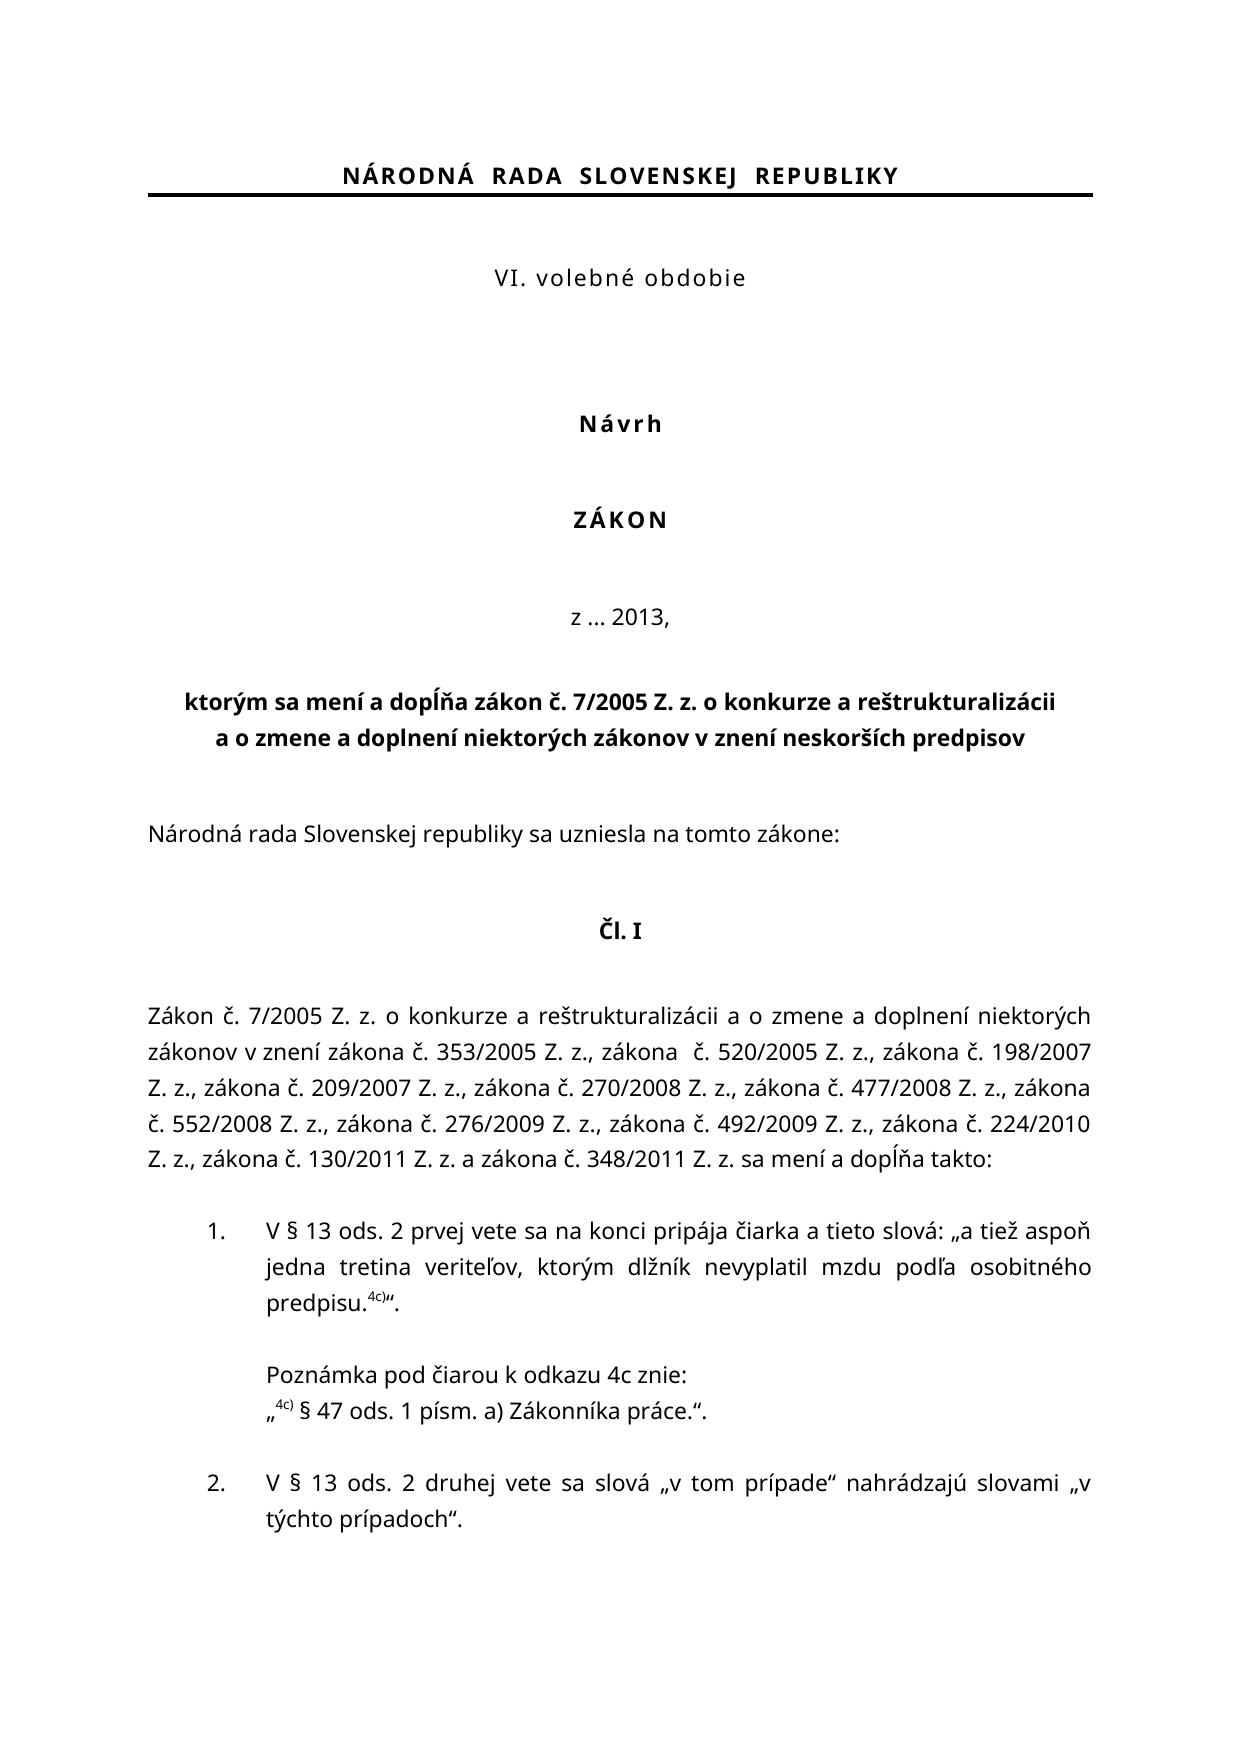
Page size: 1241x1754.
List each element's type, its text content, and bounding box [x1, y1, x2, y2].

text 1. V § 13 ods. 2 prvej vete sa na konci pripája čiarka a tieto slová: „a tiež aspoň jedna tretina veriteľov, ktorým dlžník nevyplatil mzdu podľa osobitného predpisu.4c)“. [207, 1215, 1093, 1318]
text Návrh [148, 407, 1093, 439]
text zákon [148, 504, 1093, 536]
list Čl. I [148, 915, 1093, 947]
text 2. V § 13 ods. 2 druhej vete sa slová „v tom prípade“ nahrádzajú slovami „v týchto prípadoch“. [207, 1467, 1093, 1534]
text VI. volebné obdobie [148, 262, 1093, 293]
text z ... 2013, [148, 601, 1093, 632]
text Národná rada Slovenskej republiky sa uzniesla na tomto zákone: [148, 818, 1093, 850]
text „4c) § 47 ods. 1 písm. a) Zákonníka práce.“. [148, 1395, 1093, 1426]
text ktorým sa mení a dopĺňa zákon č. 7/2005 Z. z. o konkurze a reštrukturalizácii a o zmene a doplnení niektorých zákonov v znení neskorších predpisov [148, 686, 1093, 753]
text Poznámka pod čiarou k odkazu 4c znie: [148, 1359, 1093, 1390]
text NÁRODNÁ RADA SLOVENSKEJ REPUBLIKY [148, 160, 1093, 193]
text Zákon č. 7/2005 Z. z. o konkurze a reštrukturalizácii a o zmene a doplnení niektorých zákonov v znení zákona č. 353/2005 Z. z., zákona č. 520/2005 Z. z., zákona č. 198/2007 Z. z., zákona č. 209/2007 Z. z., zákona č. 270/2008 Z. z., zákona č. 477/2008 Z. z., zákona č. 552/2008 Z. z., zákona č. 276/2009 Z. z., zákona č. 492/2009 Z. z., zákona č. 224/2010 Z. z., zákona č. 130/2011 Z. z. a zákona č. 348/2011 Z. z. sa mení a dopĺňa takto: [148, 1000, 1093, 1175]
